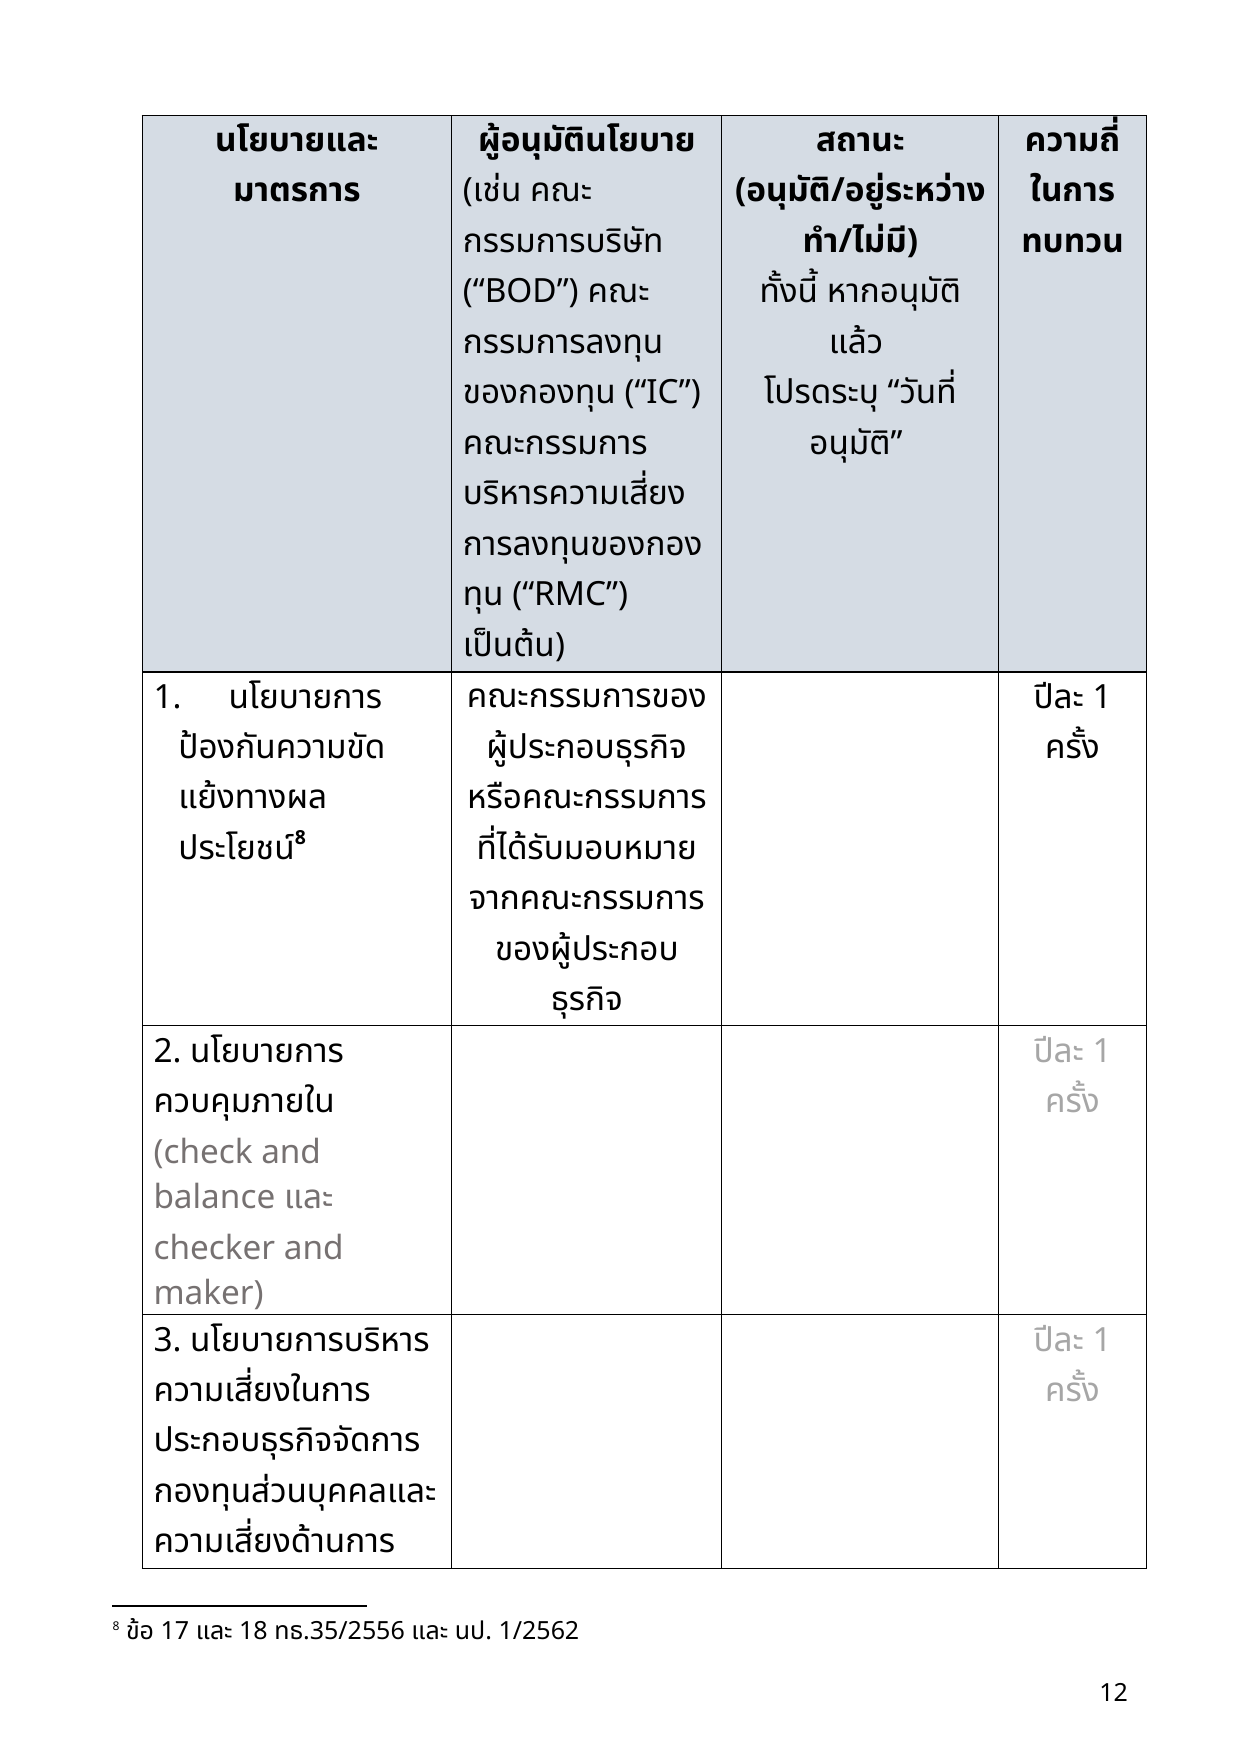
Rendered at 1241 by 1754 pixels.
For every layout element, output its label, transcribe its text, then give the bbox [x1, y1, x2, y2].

table_header ผู้อนุมัตินโยบาย (เช่น คณะกรรมการบริษัท (“BOD”) คณะกรรมการลงทุนของกองทุน (“IC”) คณะกรรมการบริหารความเสี่ยงการลงทุนของกองทุน (“RMC”) เป็นต้น) [452, 116, 721, 671]
table_cell คณะกรรมการของ ผู้ประกอบธุรกิจหรือคณะกรรมการที่ได้รับมอบหมายจากคณะกรรมการของผู้ประกอบธุรกิจ [452, 673, 721, 1025]
table_cell [722, 1026, 998, 1314]
table_cell [722, 1315, 998, 1568]
table_header นโยบายและมาตรการ [143, 116, 451, 671]
table_header ความถี่ ในการทบทวน [999, 116, 1146, 671]
table_cell นโยบายการป้องกันความขัดแย้งทางผลประโยชน์ [143, 673, 451, 1025]
table_cell 2. นโยบายการควบคุมภายใน (check and balance และ checker and maker) [143, 1026, 451, 1314]
table_cell ปีละ 1 ครั้ง [999, 673, 1146, 1025]
table_cell [452, 1026, 721, 1314]
table_cell 3. นโยบายการบริหารความเสี่ยงในการประกอบธุรกิจจัดการกองทุนส่วนบุคคลและความเสี่ยงด้านการลงทุน (risk policy) [143, 1315, 451, 1568]
table_cell [452, 1315, 721, 1568]
table_header สถานะ (อนุมัติ/อยู่ระหว่างทำ/ไม่มี) ทั้งนี้ หากอนุมัติแล้ว โปรดระบุ “วันที่อนุมัติ” [722, 116, 998, 671]
table_cell ปีละ 1 ครั้ง [999, 1315, 1146, 1568]
table_cell ปีละ 1 ครั้ง [999, 1026, 1146, 1314]
table_cell [722, 673, 998, 1025]
